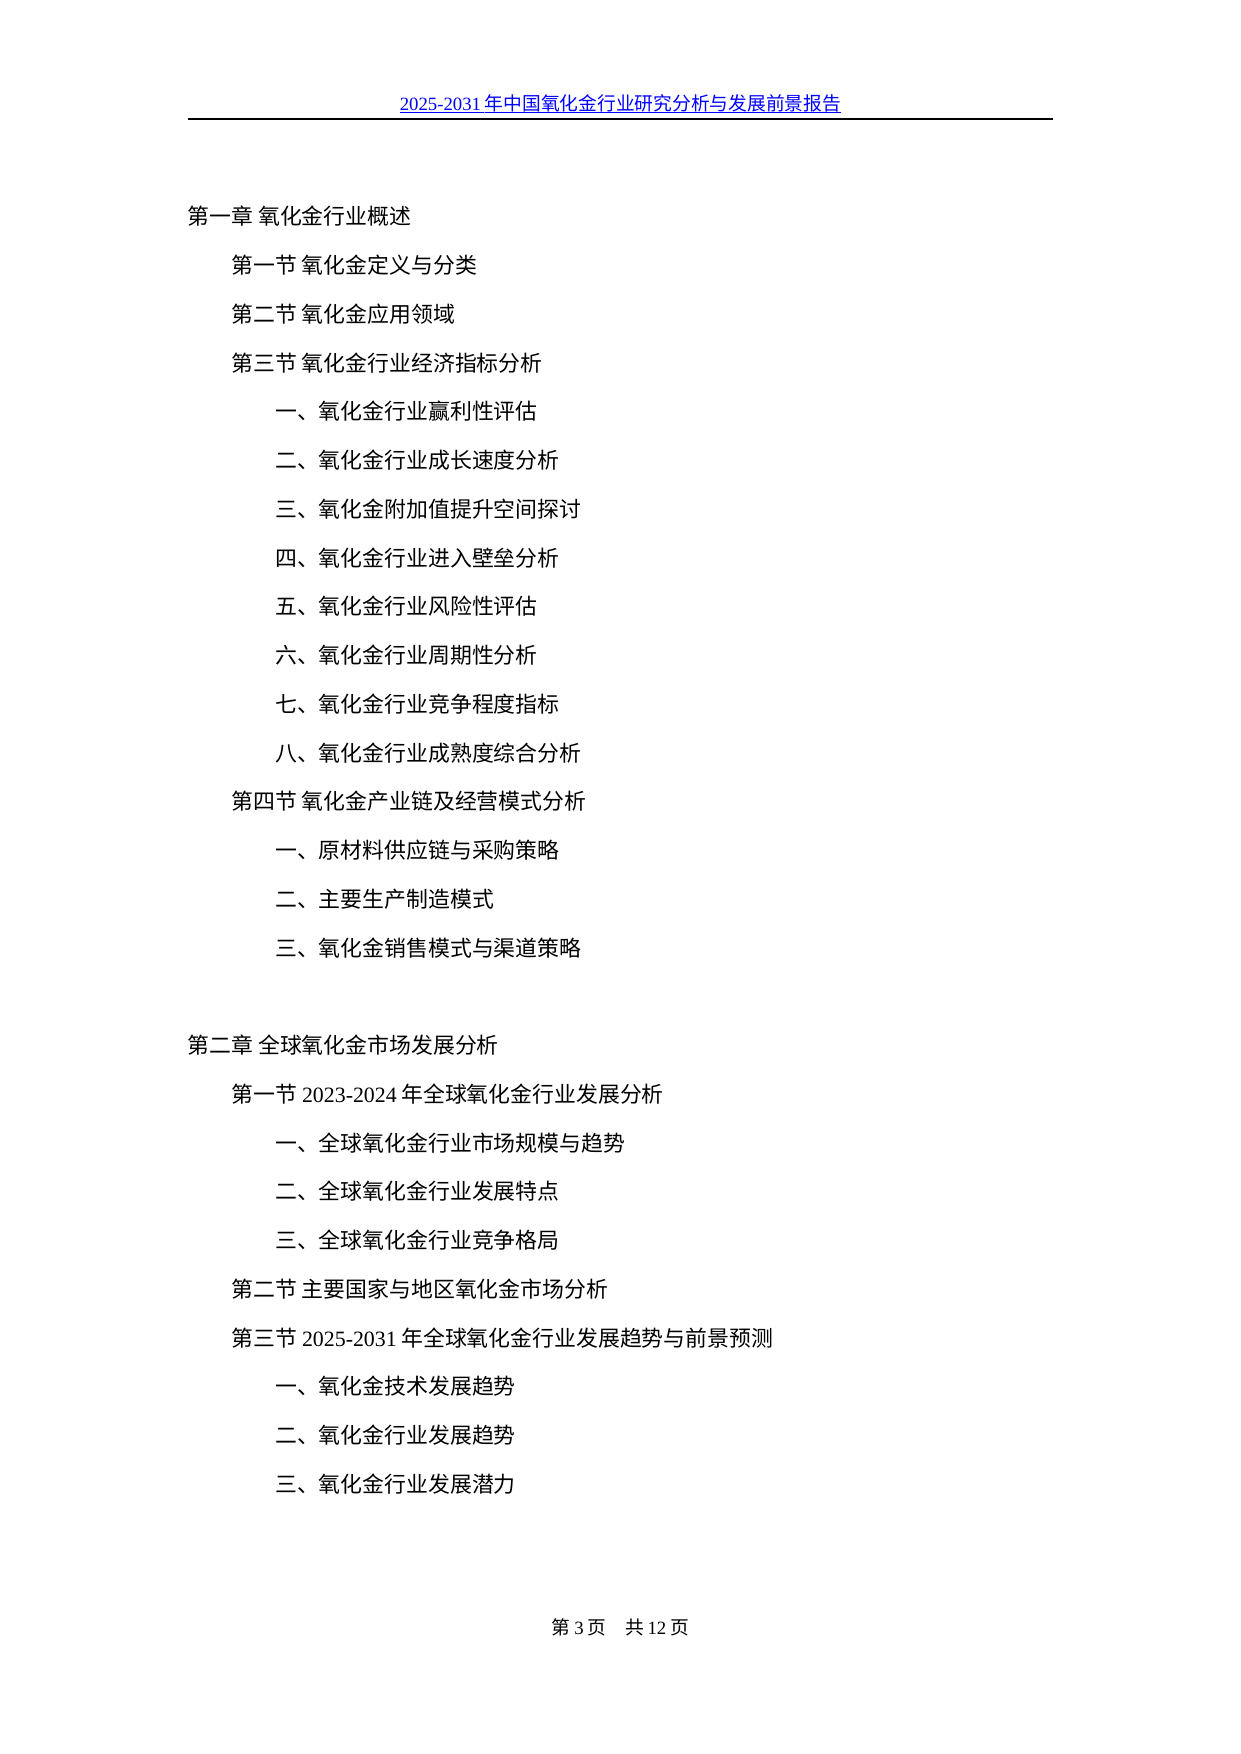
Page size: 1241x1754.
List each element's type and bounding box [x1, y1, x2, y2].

text [187, 150, 1053, 1499]
